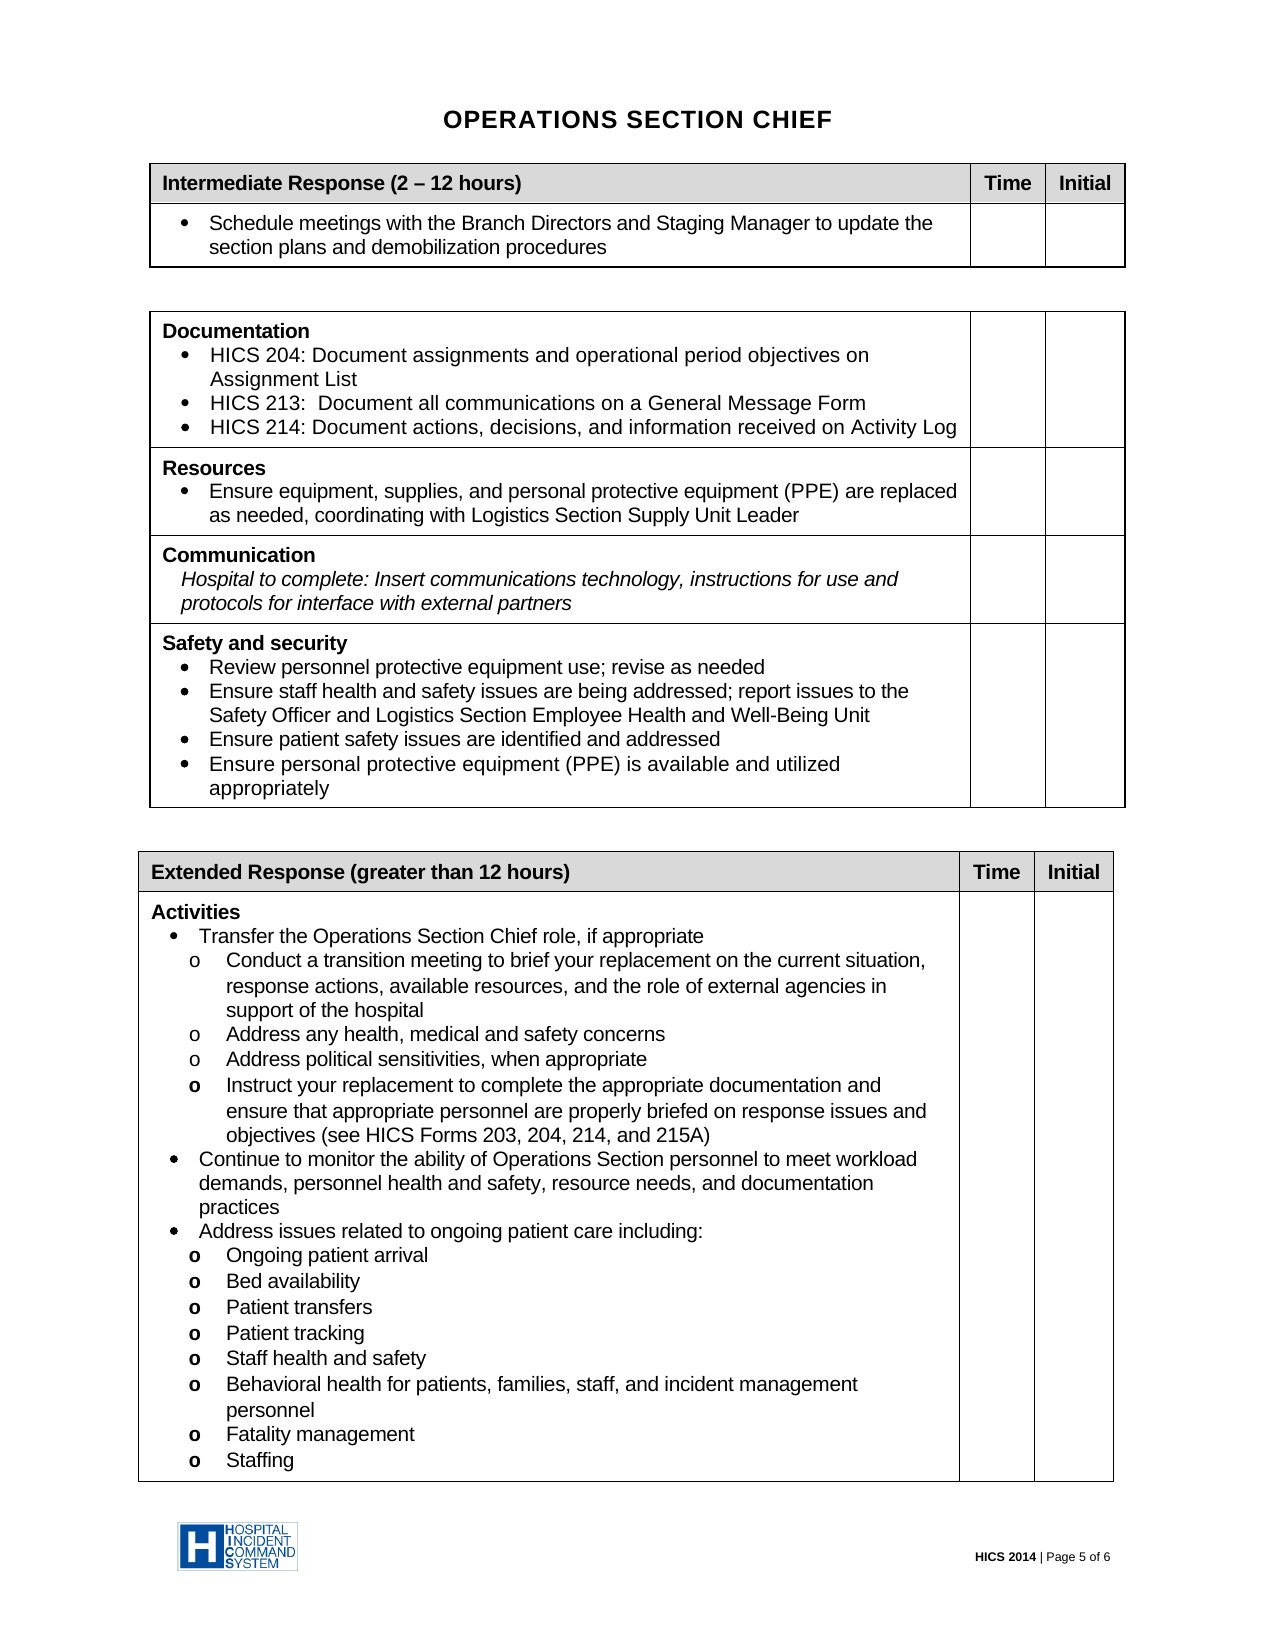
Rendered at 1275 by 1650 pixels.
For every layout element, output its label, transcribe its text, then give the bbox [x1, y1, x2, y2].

table_header Documentation HICS 204: Document assignments and operational period objectives on Assignment List HICS 213: Document all communications on a General Message Form HICS 214: Document actions, decisions, and information received on Activity Log [151, 312, 970, 447]
table_cell [1046, 536, 1124, 623]
table_cell [960, 892, 1034, 1481]
table_cell [971, 448, 1045, 535]
picture [170, 1515, 306, 1579]
table_header [1046, 312, 1124, 447]
table_cell [971, 536, 1045, 623]
table_cell [971, 204, 1045, 266]
table_header Extended Response (greater than 12 hours) [139, 852, 959, 891]
table_header Time [971, 164, 1045, 202]
table_header Time [960, 852, 1034, 891]
table_header Initial [1035, 852, 1113, 891]
table_cell Communication Hospital to complete: Insert communications technology, instructions for use and protocols for interface with external partners [151, 536, 970, 623]
table_header Initial [1046, 164, 1124, 202]
table_cell [1035, 892, 1113, 1481]
table_header Intermediate Response (2 – 12 hours) [151, 164, 970, 202]
table_cell Safety and security Review personnel protective equipment use; revise as needed Ensure staff health and safety issues are being addressed; report issues to the Safety Officer and Logistics Section Employee Health and Well-Being Unit Ensure patient safety issues are identified and addressed Ensure personal protective equipment (PPE) is available and utilized appropriately [151, 624, 970, 807]
table_cell [971, 624, 1045, 807]
table_cell [1046, 204, 1124, 266]
table_cell [1046, 448, 1124, 535]
table_cell Resources Ensure equipment, supplies, and personal protective equipment (PPE) are replaced as needed, coordinating with Logistics Section Supply Unit Leader [151, 448, 970, 535]
table_header [971, 312, 1045, 447]
table_cell [1046, 624, 1124, 807]
